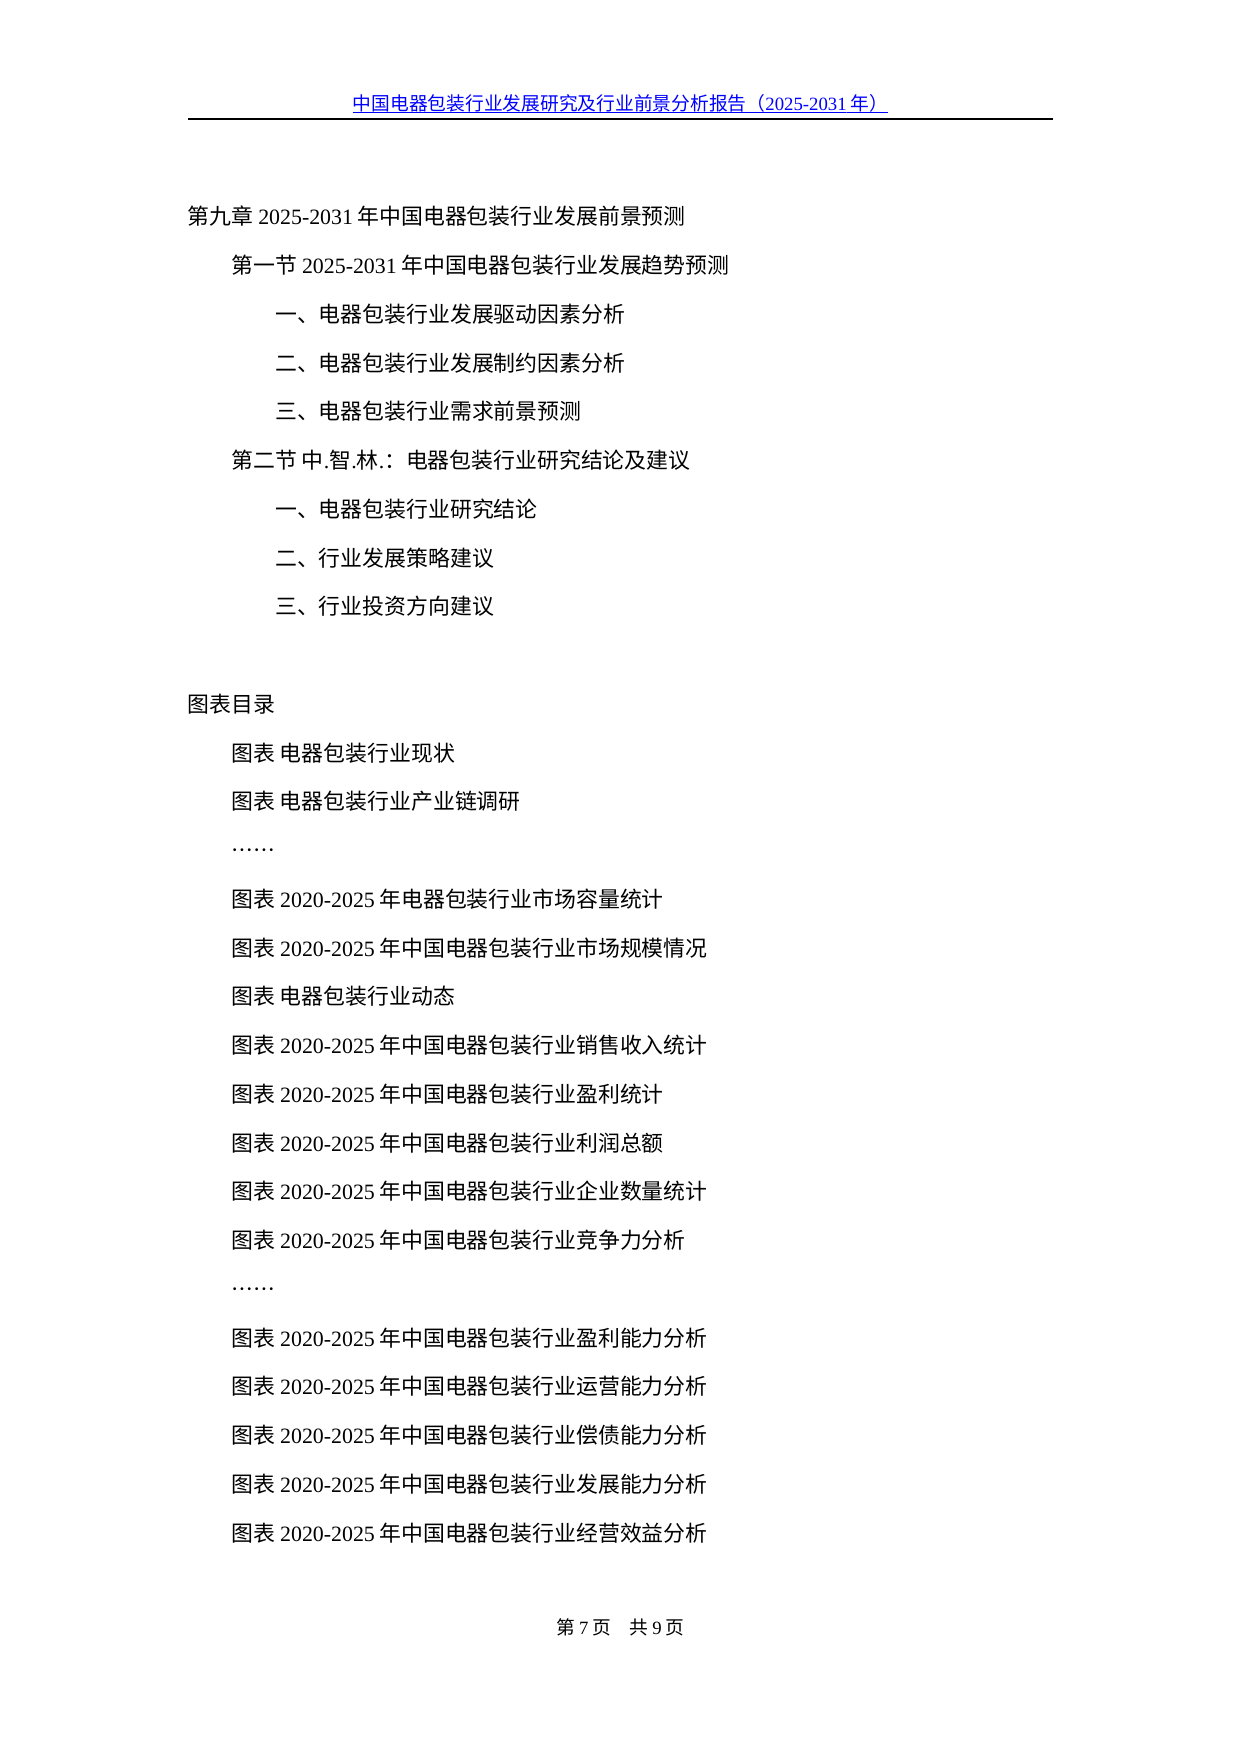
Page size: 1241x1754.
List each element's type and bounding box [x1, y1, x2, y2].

text [187, 150, 1053, 1548]
